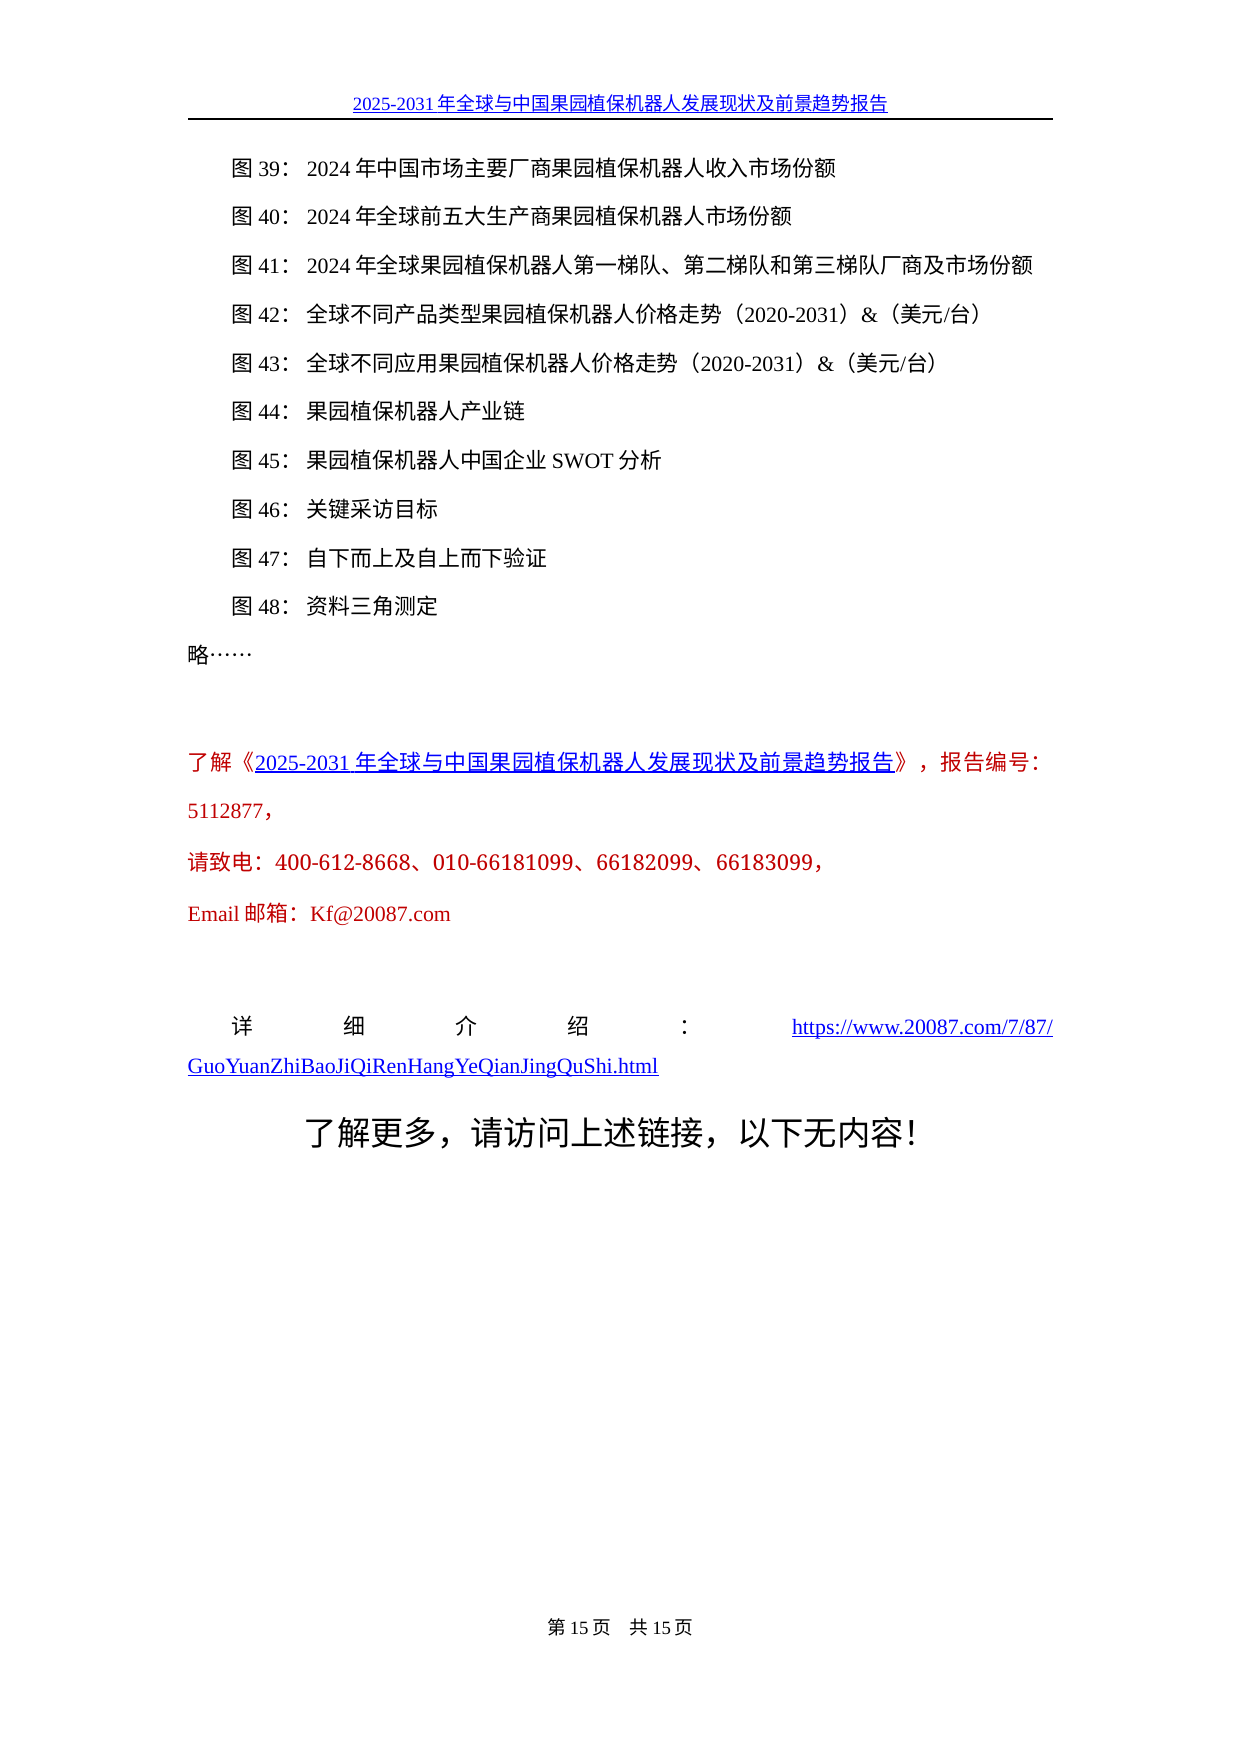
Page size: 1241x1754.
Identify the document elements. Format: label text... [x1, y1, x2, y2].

text Email邮箱：Kf@20087.com [187, 896, 1053, 928]
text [187, 150, 1053, 670]
text 请致电：400-612-8668、010-66181099、66182099、66183099， [187, 844, 1053, 877]
title 了解更多，请访问上述链接，以下无内容！ [187, 1098, 1053, 1163]
text 详细介绍：https://www.20087.com/7/87/GuoYuanZhiBaoJiQiRenHangYeQianJingQuShi.html [187, 1009, 1053, 1082]
text 了解《2025-2031年全球与中国果园植保机器人发展现状及前景趋势报告》，报告编号：5112877， [187, 744, 1053, 825]
